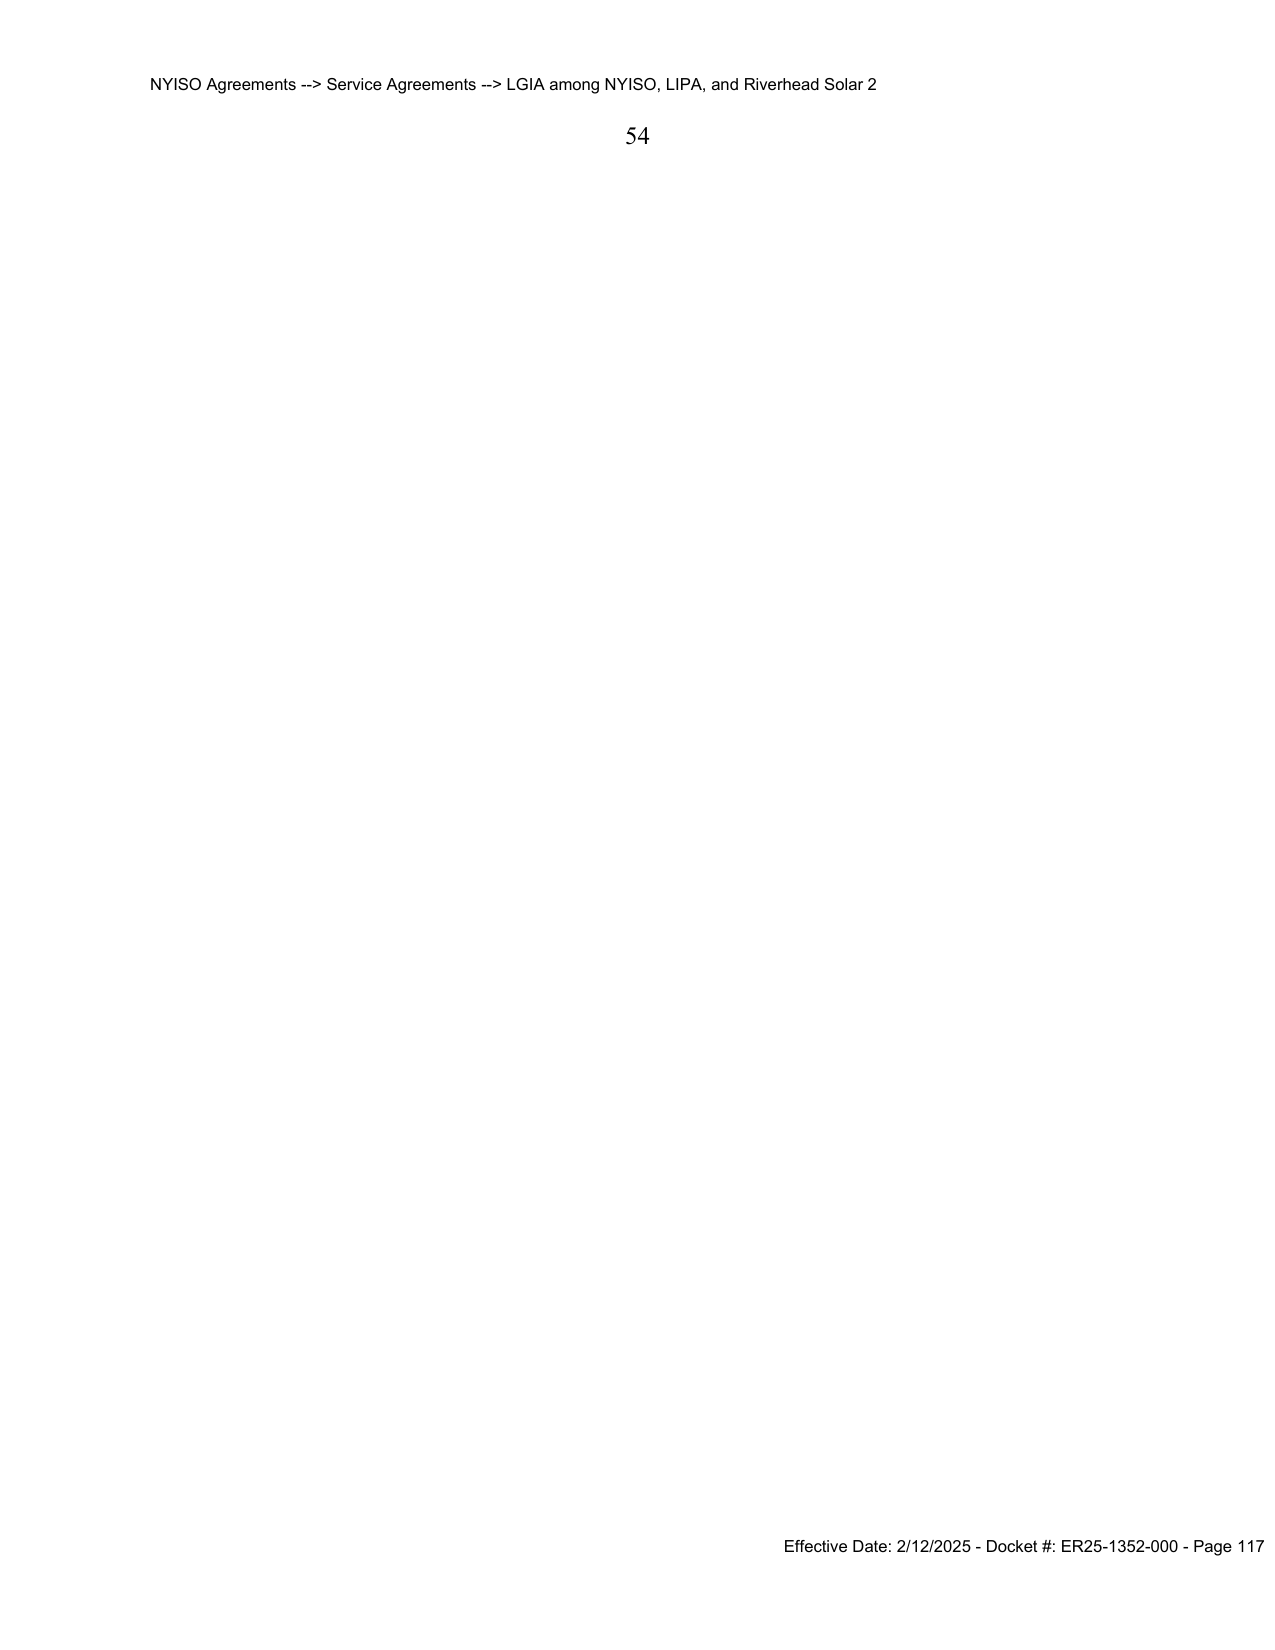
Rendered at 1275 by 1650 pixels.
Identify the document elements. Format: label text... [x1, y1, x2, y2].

list 54 [625, 121, 1264, 150]
